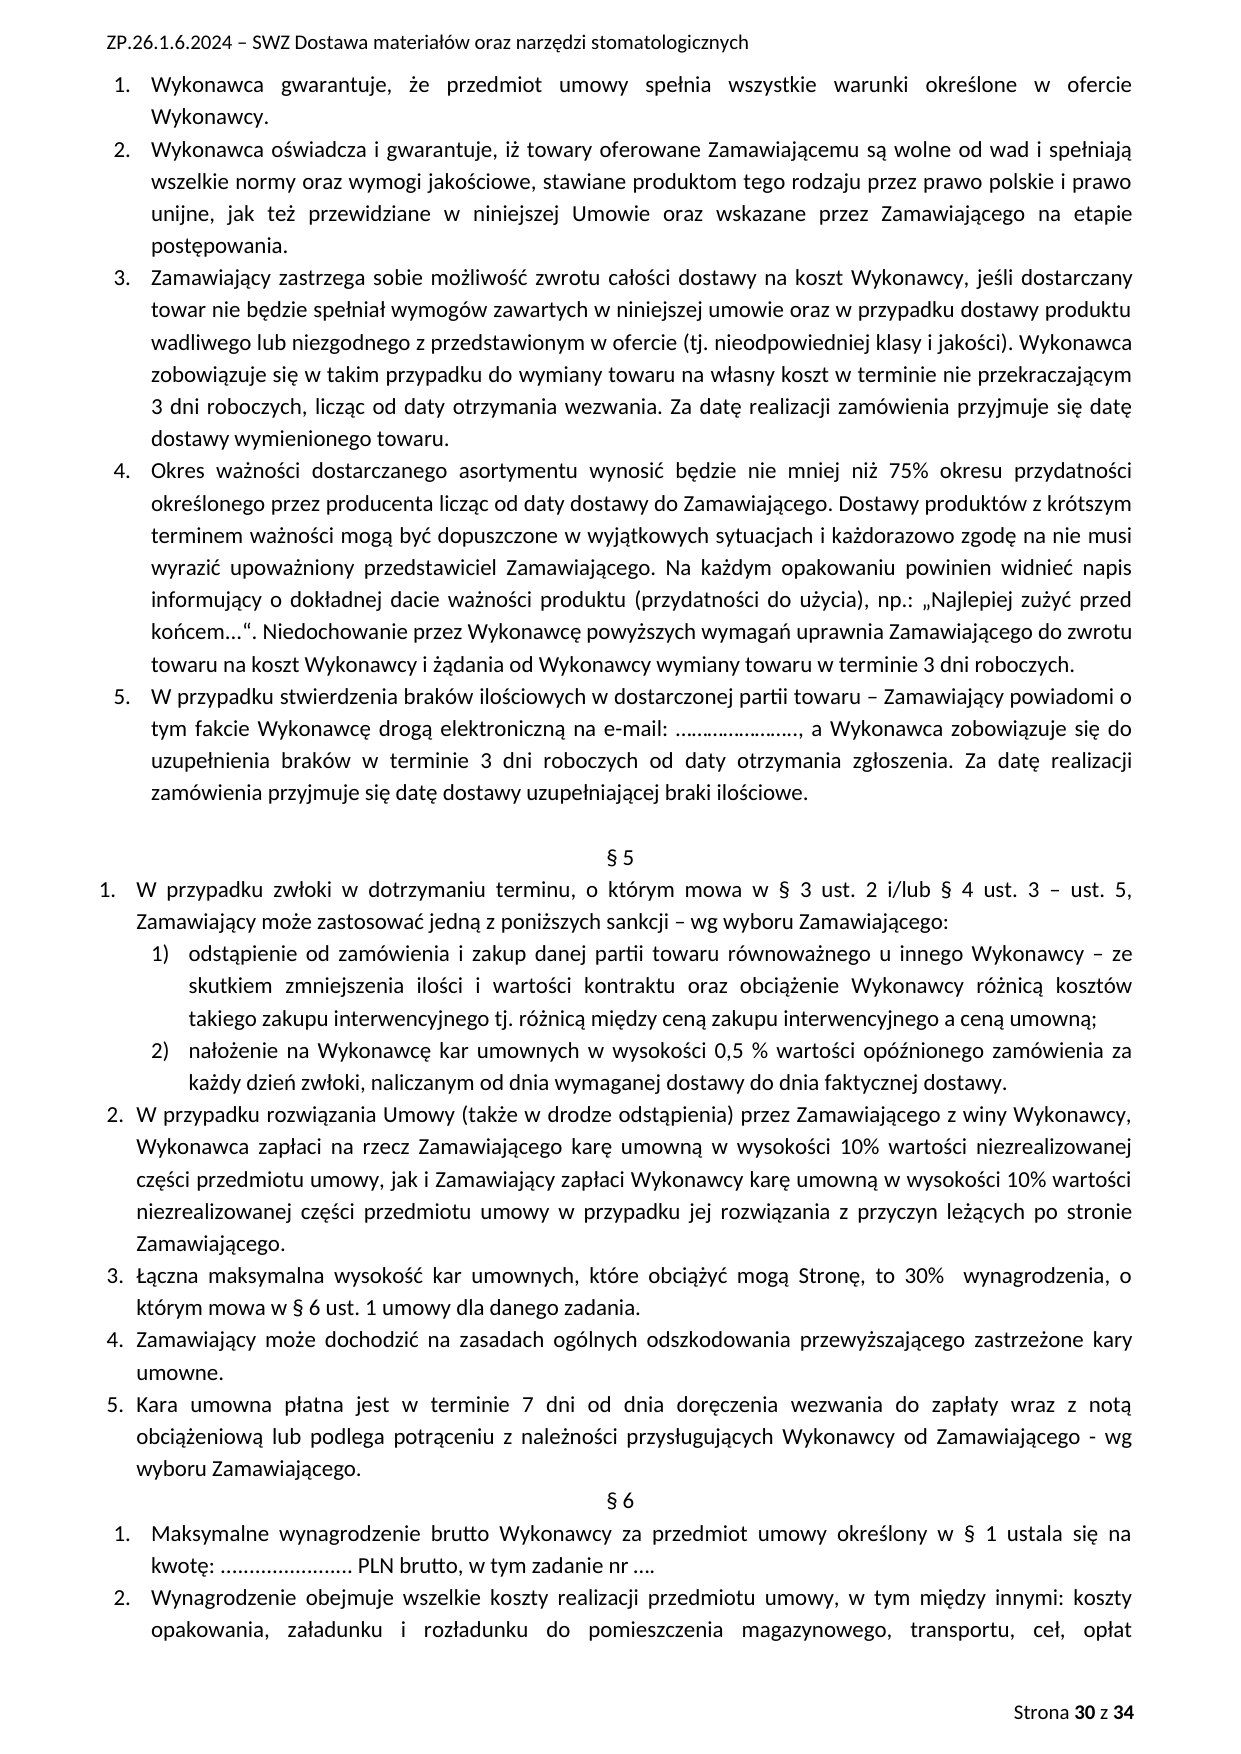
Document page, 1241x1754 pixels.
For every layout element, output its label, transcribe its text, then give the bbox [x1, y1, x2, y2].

list Okres ważności dostarczanego asortymentu wynosić będzie nie mniej niż 75% okresu przydatności określonego przez producenta licząc od daty dostawy do Zamawiającego. Dostawy produktów z krótszym terminem ważności mogą być dopuszczone w wyjątkowych sytuacjach i każdorazowo zgodę na nie musi wyrazić upoważniony przedstawiciel Zamawiającego. Na każdym opakowaniu powinien widnieć napis informujący o dokładnej dacie ważności produktu (przydatności do użycia), np.: „Najlepiej zużyć przed końcem...“. Niedochowanie przez Wykonawcę powyższych wymagań uprawnia Zamawiającego do zwrotu towaru na koszt Wykonawcy i żądania od Wykonawcy wymiany towaru w terminie 3 dni roboczych. [113, 457, 1134, 678]
list Zamawiający zastrzega sobie możliwość zwrotu całości dostawy na koszt Wykonawcy, jeśli dostarczany towar nie będzie spełniał wymogów zawartych w niniejszej umowie oraz w przypadku dostawy produktu wadliwego lub niezgodnego z przedstawionym w ofercie (tj. nieodpowiedniej klasy i jakości). Wykonawca zobowiązuje się w takim przypadku do wymiany towaru na własny koszt w terminie nie przekraczającym 3 dni roboczych, licząc od daty otrzymania wezwania. Za datę realizacji zamówienia przyjmuje się datę dostawy wymienionego towaru. [113, 263, 1134, 452]
list W przypadku rozwiązania Umowy (także w drodze odstąpienia) przez Zamawiającego z winy Wykonawcy, Wykonawca zapłaci na rzecz Zamawiającego karę umowną w wysokości 10% wartości niezrealizowanej części przedmiotu umowy, jak i Zamawiający zapłaci Wykonawcy karę umowną w wysokości 10% wartości niezrealizowanej części przedmiotu umowy w przypadku jej rozwiązania z przyczyn leżących po stronie Zamawiającego. [106, 1100, 1134, 1257]
list W przypadku stwierdzenia braków ilościowych w dostarczonej partii towaru – Zamawiający powiadomi o tym fakcie Wykonawcę drogą elektroniczną na e-mail: ………………….., a Wykonawca zobowiązuje się do uzupełnienia braków w terminie 3 dni roboczych od daty otrzymania zgłoszenia. Za datę realizacji zamówienia przyjmuje się datę dostawy uzupełniającej braki ilościowe. [113, 682, 1134, 806]
list Wykonawca gwarantuje, że przedmiot umowy spełnia wszystkie warunki określone w ofercie Wykonawcy. [113, 70, 1134, 131]
text § 5 [106, 843, 1134, 871]
list odstąpienie od zamówienia i zakup danej partii towaru równoważnego u innego Wykonawcy – ze skutkiem zmniejszenia ilości i wartości kontraktu oraz obciążenie Wykonawcy różnicą kosztów takiego zakupu interwencyjnego tj. różnicą między ceną zakupu interwencyjnego a ceną umowną; [151, 939, 1134, 1032]
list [113, 1583, 1134, 1643]
text § 6 [106, 1487, 1134, 1514]
list Kara umowna płatna jest w terminie 7 dni od dnia doręczenia wezwania do zapłaty wraz z notą obciążeniową lub podlega potrąceniu z należności przysługujących Wykonawcy od Zamawiającego - wg wyboru Zamawiającego. [106, 1390, 1134, 1482]
list Wykonawca oświadcza i gwarantuje, iż towary oferowane Zamawiającemu są wolne od wad i spełniają wszelkie normy oraz wymogi jakościowe, stawiane produktom tego rodzaju przez prawo polskie i prawo unijne, jak też przewidziane w niniejszej Umowie oraz wskazane przez Zamawiającego na etapie postępowania. [113, 135, 1134, 259]
list Zamawiający może dochodzić na zasadach ogólnych odszkodowania przewyższającego zastrzeżone kary umowne. [106, 1326, 1134, 1386]
list Maksymalne wynagrodzenie brutto Wykonawcy za przedmiot umowy określony w § 1 ustala się na kwotę: ....................... PLN brutto, w tym zadanie nr …. [113, 1519, 1134, 1579]
list Łączna maksymalna wysokość kar umownych, które obciążyć mogą Stronę, to 30% wynagrodzenia, o którym mowa w § 6 ust. 1 umowy dla danego zadania. [106, 1261, 1134, 1321]
list nałożenie na Wykonawcę kar umownych w wysokości 0,5 % wartości opóźnionego zamówienia za każdy dzień zwłoki, naliczanym od dnia wymaganej dostawy do dnia faktycznej dostawy. [151, 1036, 1134, 1096]
list W przypadku zwłoki w dotrzymaniu terminu, o którym mowa w § 3 ust. 2 i/lub § 4 ust. 3 – ust. 5, Zamawiający może zastosować jedną z poniższych sankcji – wg wyboru Zamawiającego: [98, 875, 1134, 935]
